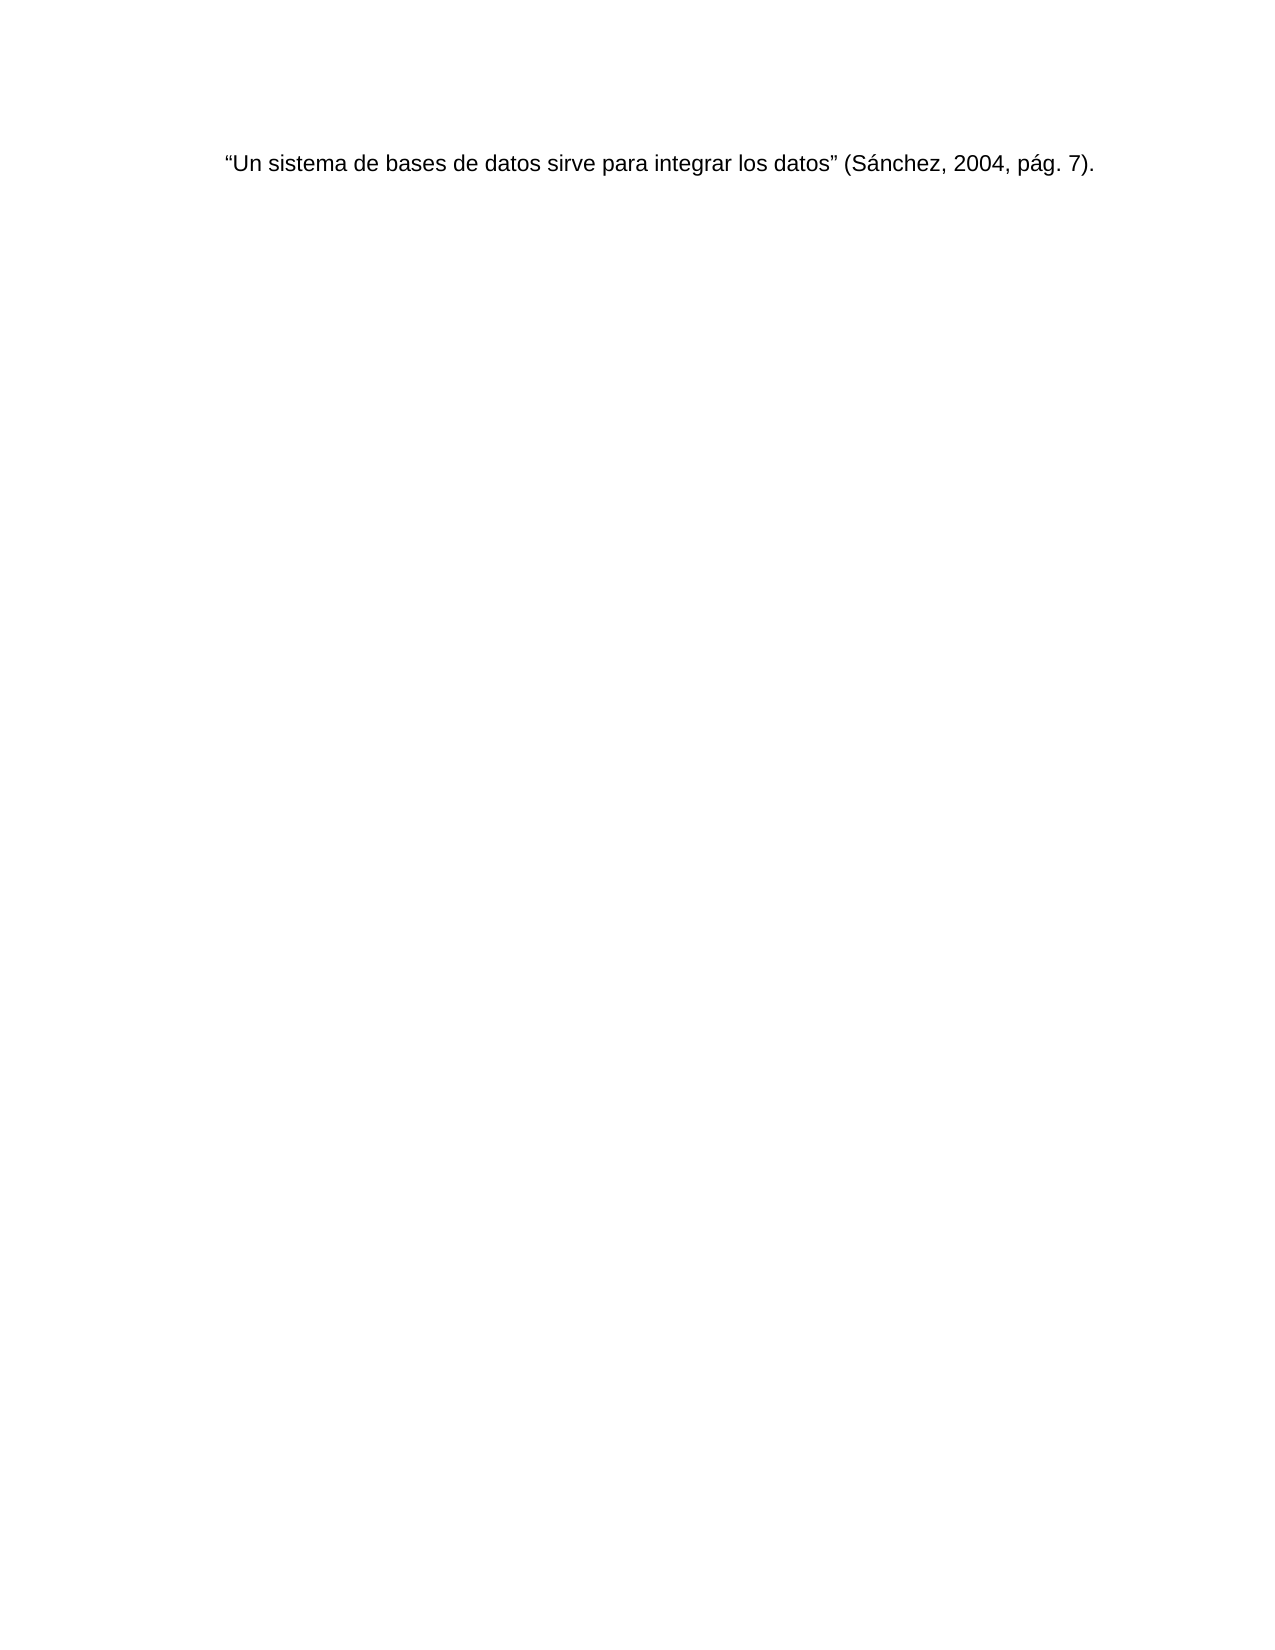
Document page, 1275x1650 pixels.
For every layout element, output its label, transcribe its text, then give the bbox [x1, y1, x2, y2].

text “Un sistema de bases de datos sirve para integrar los datos” (Sánchez, 2004, pág. 7). [150, 150, 1125, 176]
